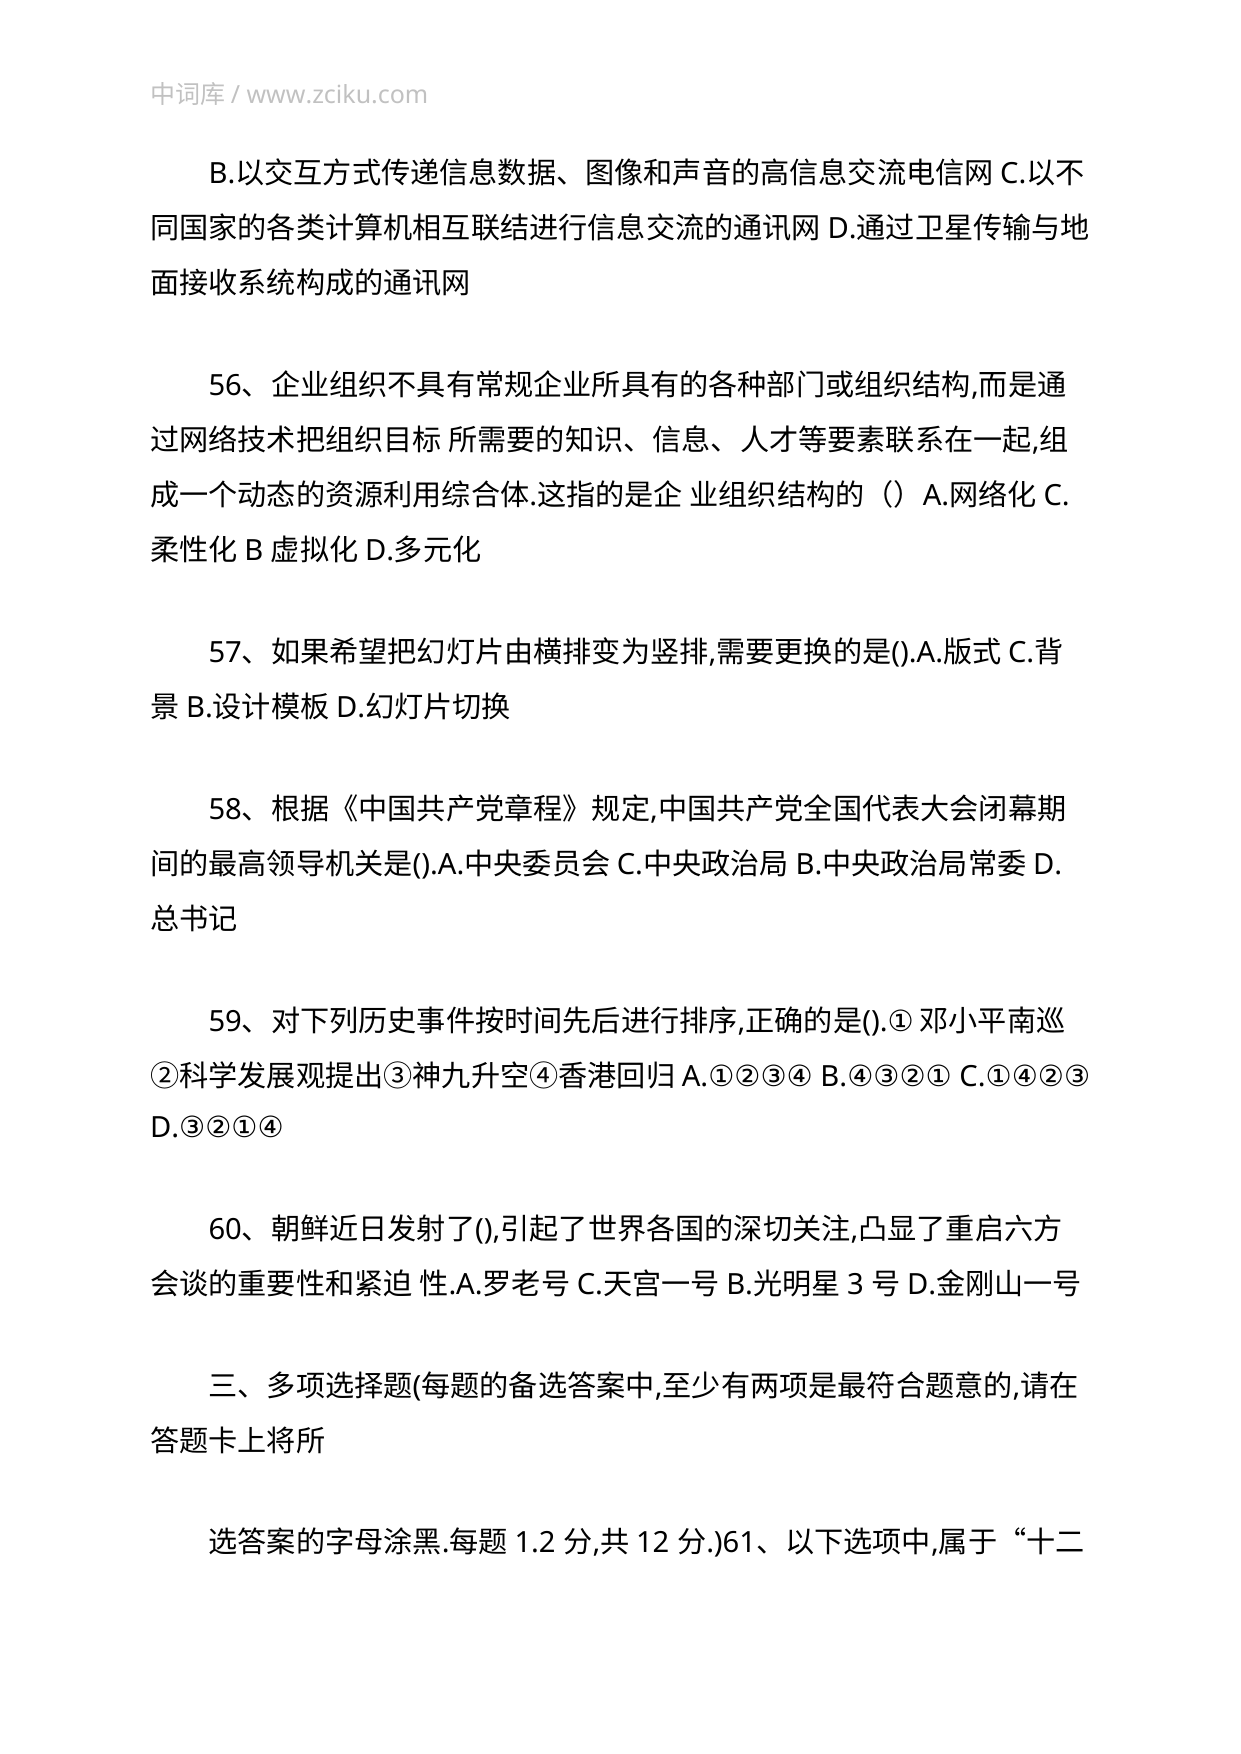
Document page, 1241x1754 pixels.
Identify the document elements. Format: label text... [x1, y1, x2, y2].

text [150, 1519, 1090, 1561]
text 59、对下列历史事件按时间先后进行排序,正确的是().①邓小平南巡②科学发展观提出③神九升空④香港回归 A.①②③④ B.④③②① C.①④②③ D.③②①④ [150, 997, 1090, 1146]
text 57、如果希望把幻灯片由横排变为竖排,需要更换的是().A.版式 C.背景 B.设计模板 D.幻灯片切换 [150, 629, 1090, 726]
text B.以交互方式传递信息数据、图像和声音的高信息交流电信网 C.以不同国家的各类计算机相互联结进行信息交流的通讯网 D.通过卫星传输与地面接收系统构成的通讯网 [150, 150, 1090, 302]
text 三、多项选择题(每题的备选答案中,至少有两项是最符合题意的,请在答题卡上将所 [150, 1362, 1090, 1459]
text 56、企业组织不具有常规企业所具有的各种部门或组织结构,而是通过网络技术把组织目标 所需要的知识、信息、人才等要素联系在一起,组成一个动态的资源利用综合体.这指的是企 业组织结构的（）A.网络化 C.柔性化 B 虚拟化 D.多元化 [150, 362, 1090, 569]
text 58、根据《中国共产党章程》规定,中国共产党全国代表大会闭幕期间的最高领导机关是().A.中央委员会 C.中央政治局 B.中央政治局常委 D.总书记 [150, 786, 1090, 938]
text 60、朝鲜近日发射了(),引起了世界各国的深切关注,凸显了重启六方会谈的重要性和紧迫 性.A.罗老号 C.天宫一号 B.光明星 3 号 D.金刚山一号 [150, 1205, 1090, 1303]
